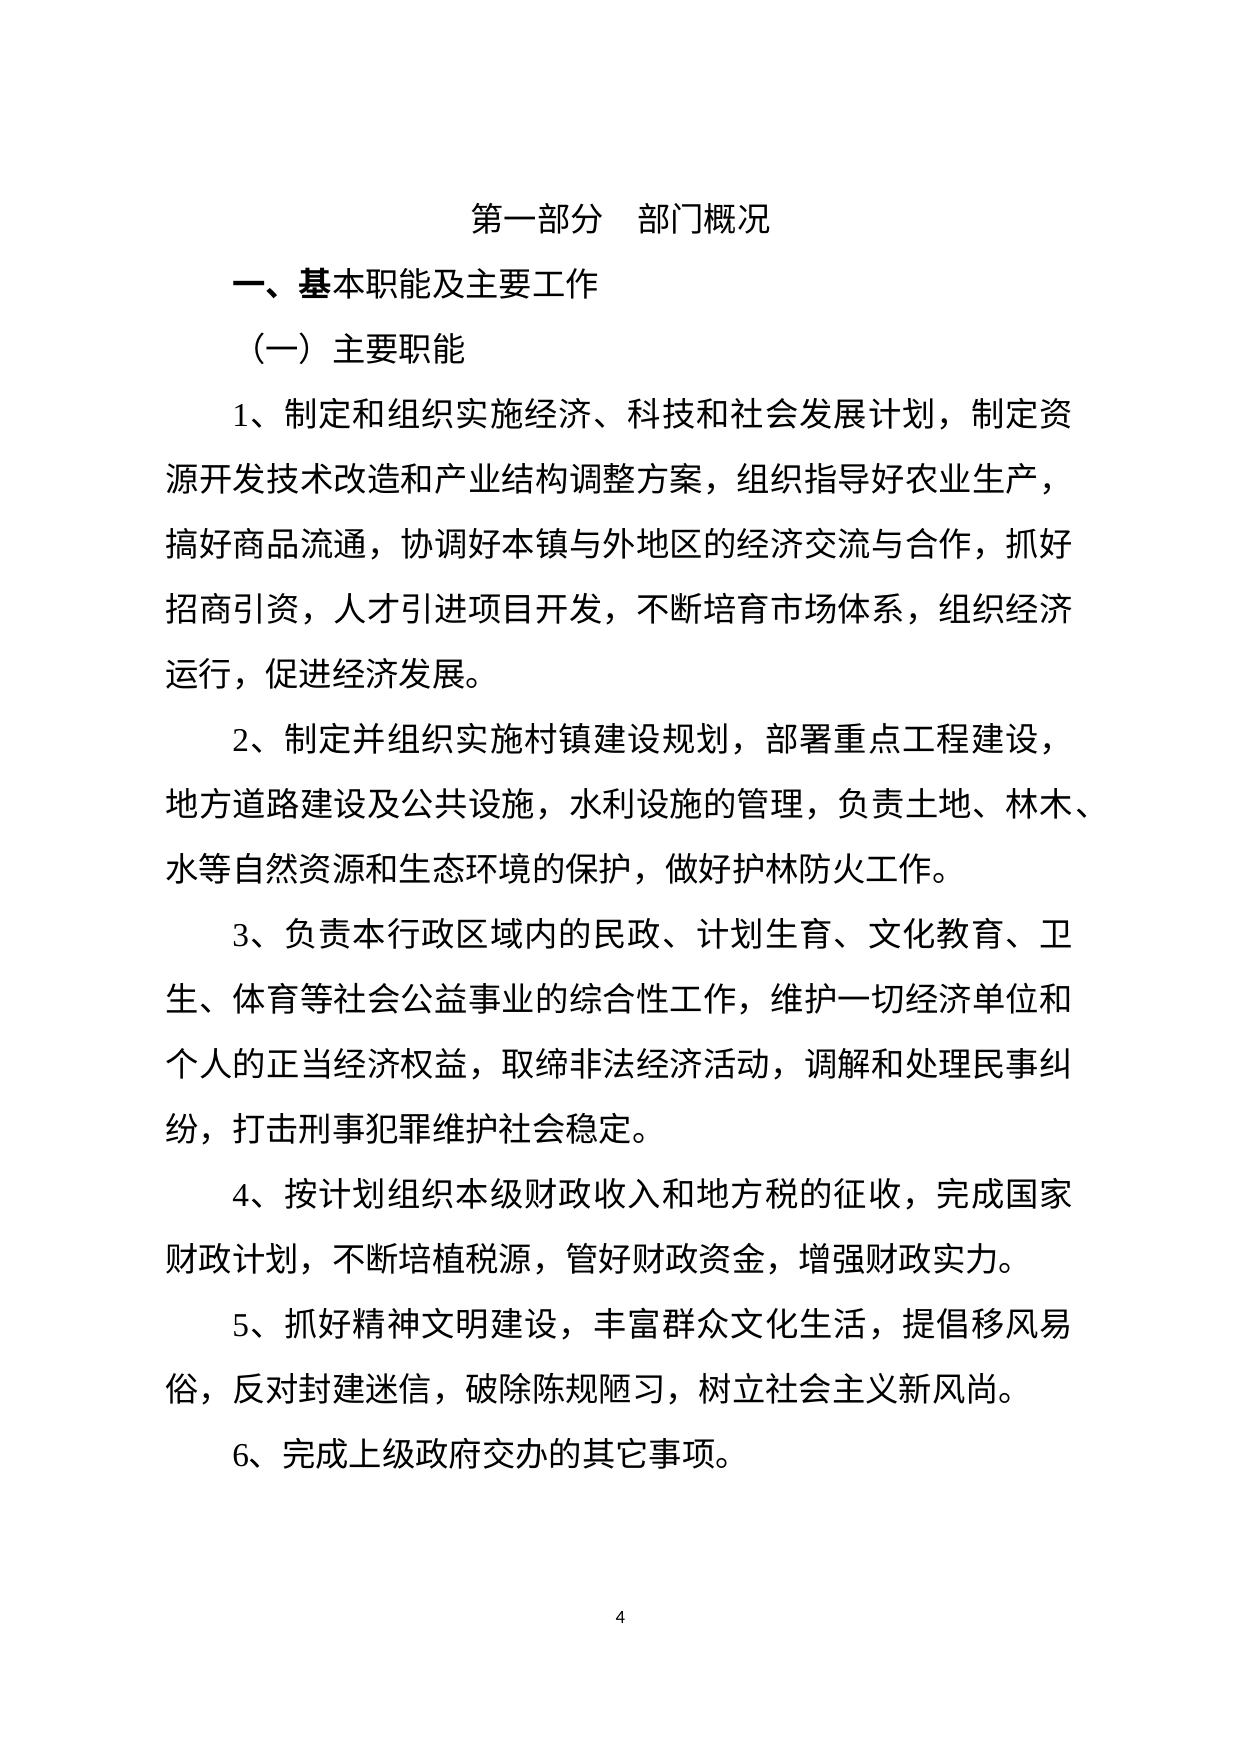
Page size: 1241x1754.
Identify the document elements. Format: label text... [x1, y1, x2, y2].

text 4、按计划组织本级财政收入和地方税的征收，完成国家财政计划，不断培植税源，管好财政资金，增强财政实力。 [165, 1159, 1075, 1289]
text 1、制定和组织实施经济、科技和社会发展计划，制定资源开发技术改造和产业结构调整方案，组织指导好农业生产，搞好商品流通，协调好本镇与外地区的经济交流与合作，抓好招商引资，人才引进项目开发，不断培育市场体系，组织经济运行，促进经济发展。 [165, 379, 1075, 704]
text 6、完成上级政府交办的其它事项。 [165, 1419, 1075, 1484]
subtitle 一、基本职能及主要工作 [165, 249, 1075, 314]
text 5、抓好精神文明建设，丰富群众文化生活，提倡移风易俗，反对封建迷信，破除陈规陋习，树立社会主义新风尚。 [165, 1289, 1075, 1419]
text （一）主要职能 [165, 314, 1075, 379]
text 第一部分 部门概况 [165, 184, 1075, 249]
text 3、负责本行政区域内的民政、计划生育、文化教育、卫生、体育等社会公益事业的综合性工作，维护一切经济单位和个人的正当经济权益，取缔非法经济活动，调解和处理民事纠纷，打击刑事犯罪维护社会稳定。 [165, 899, 1075, 1159]
text 2、制定并组织实施村镇建设规划，部署重点工程建设，地方道路建设及公共设施，水利设施的管理，负责土地、林木、水等自然资源和生态环境的保护，做好护林防火工作。 [165, 704, 1075, 899]
